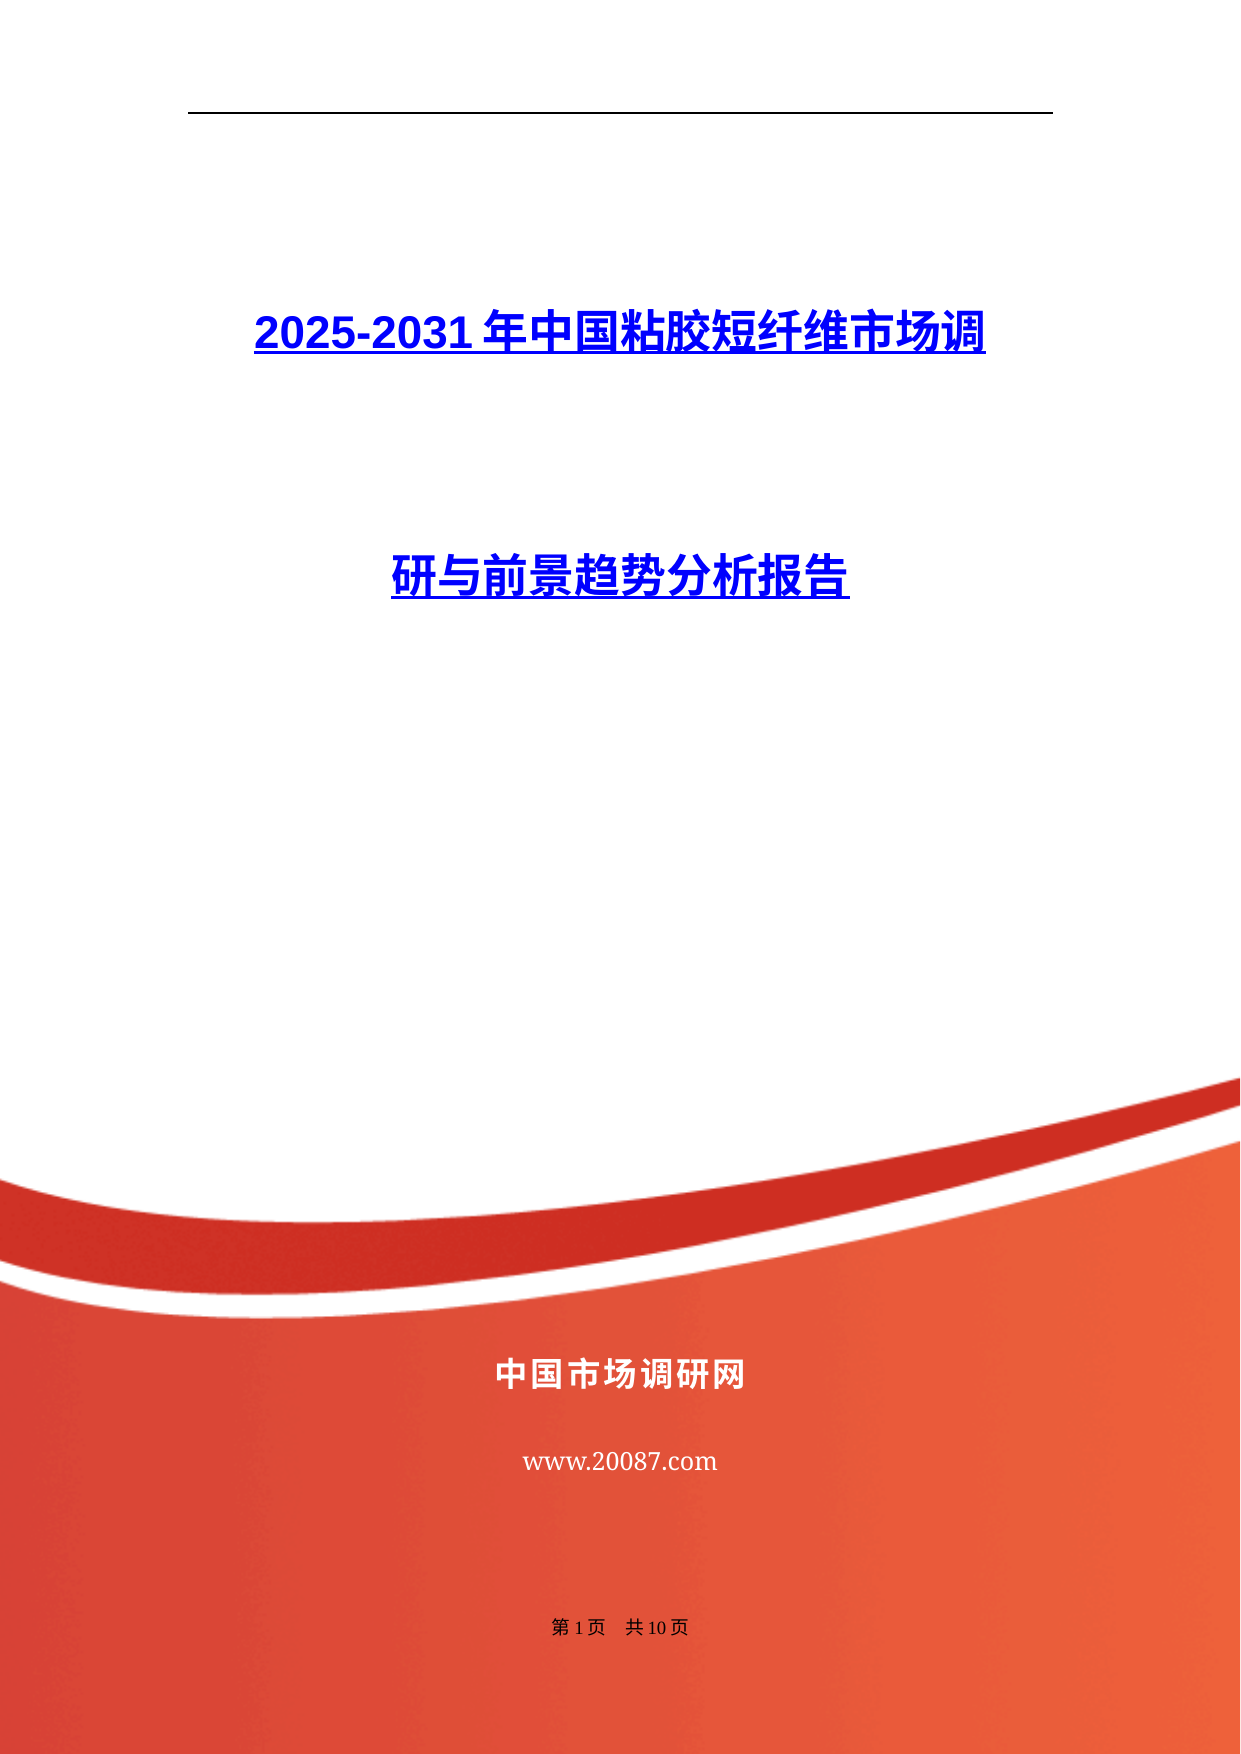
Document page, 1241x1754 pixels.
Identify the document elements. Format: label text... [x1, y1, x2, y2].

subtitle 中国市场调研网 [187, 1339, 1053, 1404]
picture [0, 1006, 1241, 1754]
table_header 2025-2031年中国粘胶短纤维市场调研与前景趋势分析报告 [188, 207, 1053, 773]
text www.20087.com [187, 1428, 1053, 1493]
